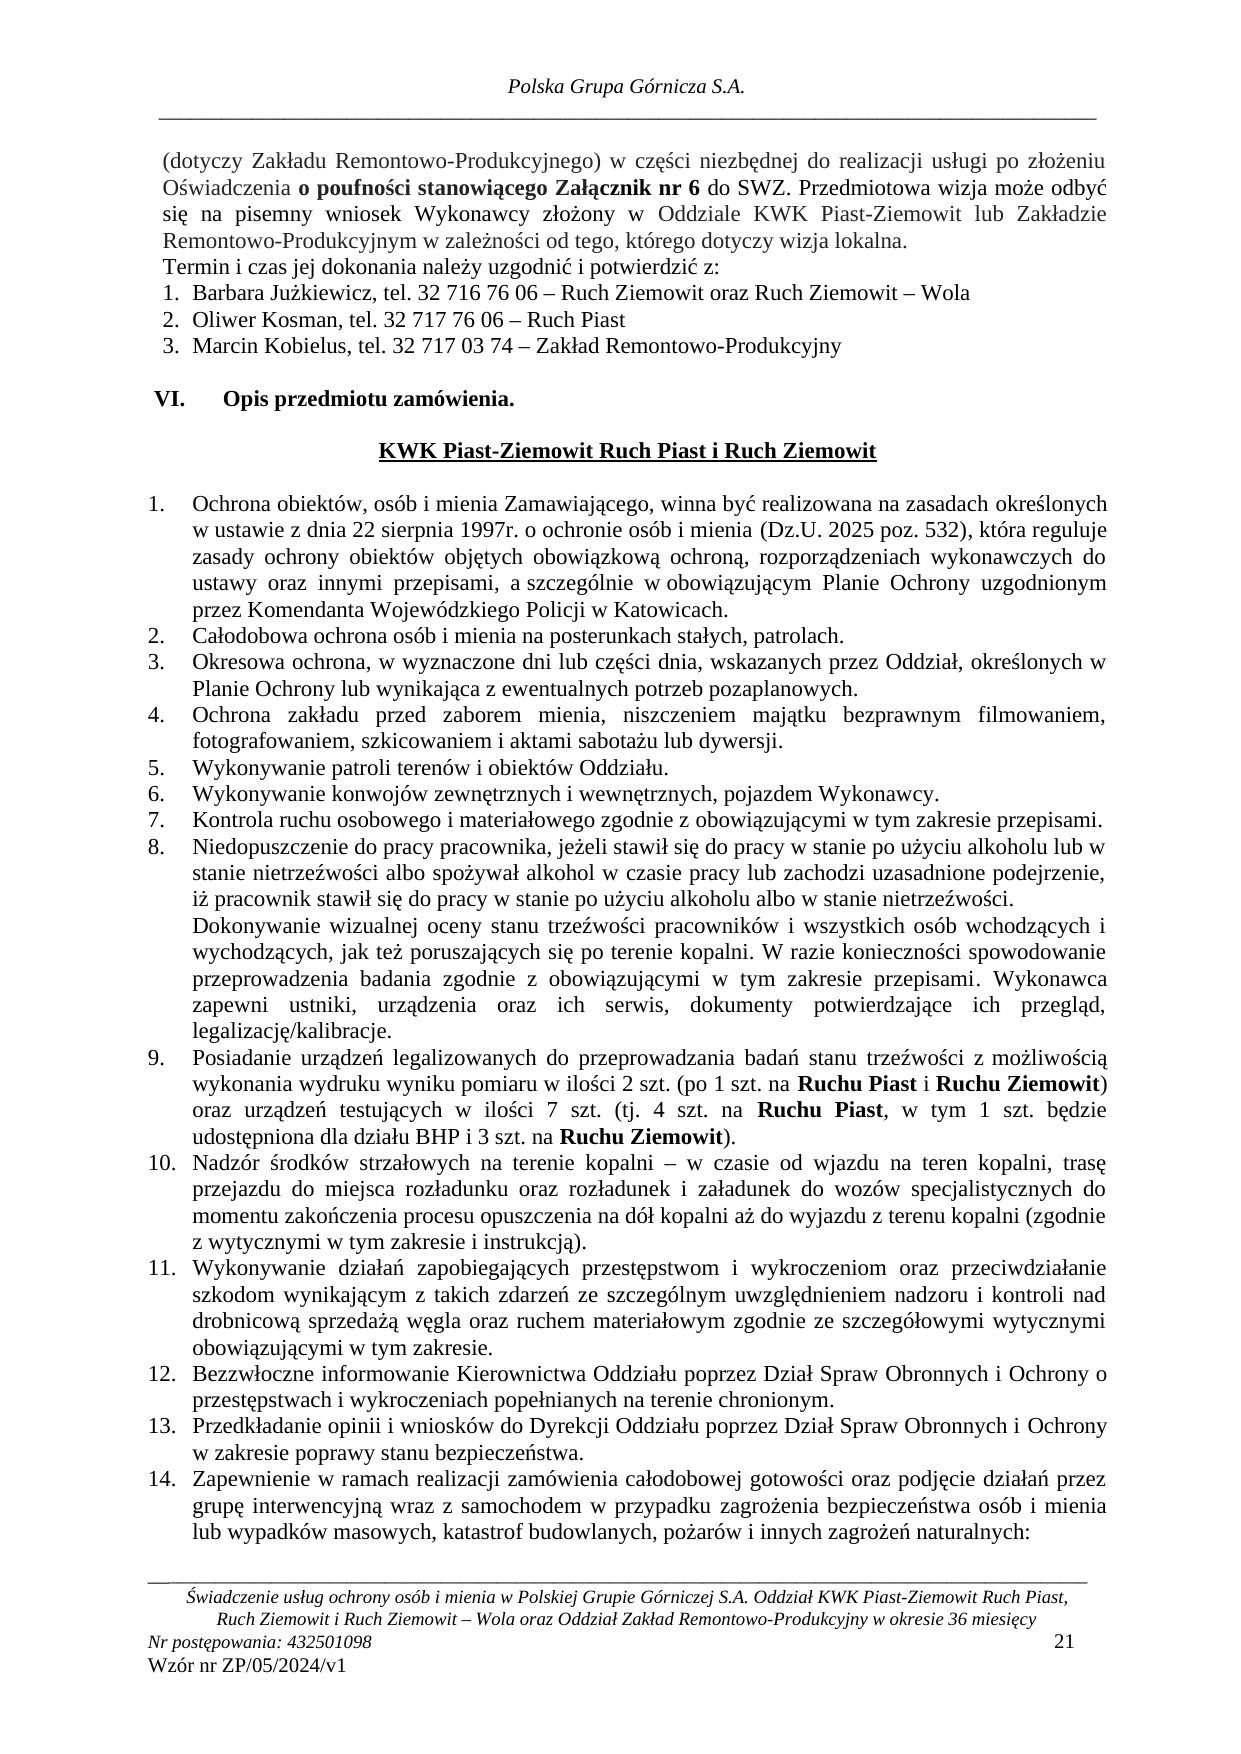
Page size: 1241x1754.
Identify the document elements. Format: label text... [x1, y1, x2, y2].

text KWK Piast-Ziemowit Ruch Piast i Ruch Ziemowit [148, 437, 1107, 464]
list Ochrona zakładu przed zaborem mienia, niszczeniem majątku bezprawnym filmowaniem, fotografowaniem, szkicowaniem i aktami sabotażu lub dywersji. [148, 701, 1107, 754]
list Wykonywanie działań zapobiegających przestępstwom i wykroczeniom oraz przeciwdziałanie szkodom wynikającym z takich zdarzeń ze szczególnym uwzględnieniem nadzoru i kontroli nad drobnicową sprzedażą węgla oraz ruchem materiałowym zgodnie ze szczegółowymi wytycznymi obowiązującymi w tym zakresie. [148, 1254, 1107, 1360]
list Oliwer Kosman, tel. 32 717 76 06 – Ruch Piast [162, 306, 1107, 332]
list Przedkładanie opinii i wniosków do Dyrekcji Oddziału poprzez Dział Spraw Obronnych i Ochrony w zakresie poprawy stanu bezpieczeństwa. [148, 1413, 1107, 1465]
text Dokonywanie wizualnej oceny stanu trzeźwości pracowników i wszystkich osób wchodzących i wychodzących, jak też poruszających się po terenie kopalni. W razie konieczności spowodowanie przeprowadzenia badania zgodnie z obowiązującymi w tym zakresie przepisami. Wykonawca zapewni ustniki, urządzenia oraz ich serwis, dokumenty potwierdzające ich przegląd, legalizację/kalibracje. [192, 912, 1107, 1044]
list Niedopuszczenie do pracy pracownika, jeżeli stawił się do pracy w stanie po użyciu alkoholu lub w stanie nietrzeźwości albo spożywał alkohol w czasie pracy lub zachodzi uzasadnione podejrzenie, iż pracownik stawił się do pracy w stanie po użyciu alkoholu albo w stanie nietrzeźwości. [148, 833, 1107, 912]
list Okresowa ochrona, w wyznaczone dni lub części dnia, wskazanych przez Oddział, określonych w Planie Ochrony lub wynikająca z ewentualnych potrzeb pozaplanowych. [148, 648, 1107, 701]
list Opis przedmiotu zamówienia. [185, 385, 1107, 411]
list Barbara Jużkiewicz, tel. 32 716 76 06 – Ruch Ziemowit oraz Ruch Ziemowit – Wola [162, 279, 1107, 306]
list Wykonywanie konwojów zewnętrznych i wewnętrznych, pojazdem Wykonawcy. [148, 780, 1107, 806]
list Ochrona obiektów, osób i mienia Zamawiającego, winna być realizowana na zasadach określonych w ustawie z dnia 22 sierpnia 1997r. o ochronie osób i mienia (Dz.U. 2025 poz. 532), która reguluje zasady ochrony obiektów objętych obowiązkową ochroną, rozporządzeniach wykonawczych do ustawy oraz innymi przepisami, a szczególnie w obowiązującym Planie Ochrony uzgodnionym przez Komendanta Wojewódzkiego Policji w Katowicach. [148, 490, 1107, 622]
list Nadzór środków strzałowych na terenie kopalni – w czasie od wjazdu na teren kopalni, trasę przejazdu do miejsca rozładunku oraz rozładunek i załadunek do wozów specjalistycznych do momentu zakończenia procesu opuszczenia na dół kopalni aż do wyjazdu z terenu kopalni (zgodnie z wytycznymi w tym zakresie i instrukcją). [148, 1149, 1107, 1254]
text Termin i czas jej dokonania należy uzgodnić i potwierdzić z: [162, 253, 1107, 279]
list Marcin Kobielus, tel. 32 717 03 74 – Zakład Remontowo-Produkcyjny [162, 332, 1107, 358]
list Bezzwłoczne informowanie Kierownictwa Oddziału poprzez Dział Spraw Obronnych i Ochrony o przestępstwach i wykroczeniach popełnianych na terenie chronionym. [148, 1360, 1107, 1413]
list Zapewnienie w ramach realizacji zamówienia całodobowej gotowości oraz podjęcie działań przez grupę interwencyjną wraz z samochodem w przypadku zagrożenia bezpieczeństwa osób i mienia lub wypadków masowych, katastrof budowlanych, pożarów i innych zagrożeń naturalnych: [148, 1465, 1107, 1544]
list Kontrola ruchu osobowego i materiałowego zgodnie z obowiązującymi w tym zakresie przepisami. [148, 806, 1107, 833]
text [162, 148, 1107, 253]
list Wykonywanie patroli terenów i obiektów Oddziału. [148, 754, 1107, 780]
list Całodobowa ochrona osób i mienia na posterunkach stałych, patrolach. [148, 622, 1107, 648]
list Posiadanie urządzeń legalizowanych do przeprowadzania badań stanu trzeźwości z możliwością wykonania wydruku wyniku pomiaru w ilości 2 szt. (po 1 szt. na Ruchu Piast i Ruchu Ziemowit) oraz urządzeń testujących w ilości 7 szt. (tj. 4 szt. na Ruchu Piast, w tym 1 szt. będzie udostępniona dla działu BHP i 3 szt. na Ruchu Ziemowit). [148, 1044, 1107, 1149]
